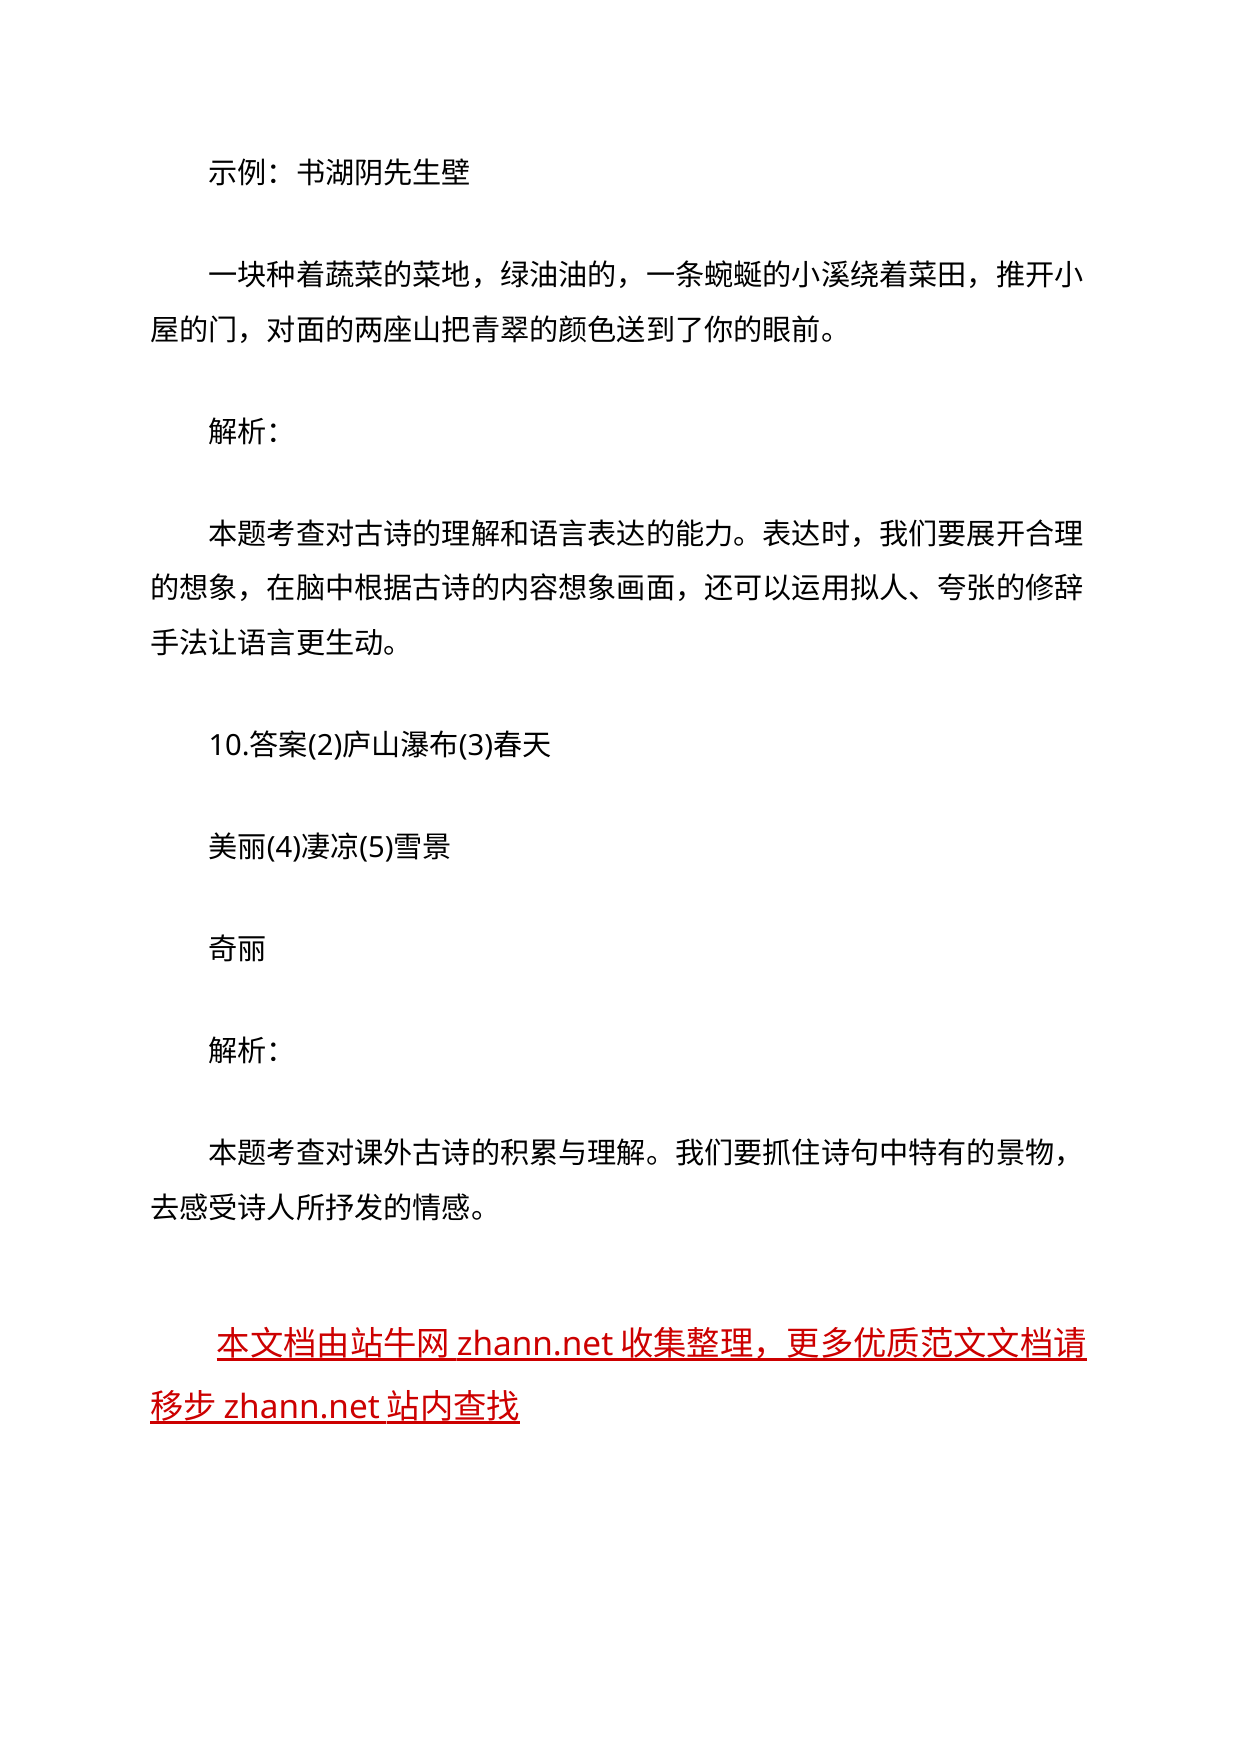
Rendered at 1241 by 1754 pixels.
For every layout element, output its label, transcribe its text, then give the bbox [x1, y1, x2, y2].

text 奇丽 [150, 926, 1090, 968]
text 示例：书湖阴先生壁 [150, 150, 1090, 192]
text 美丽(4)凄凉(5)雪景 [150, 824, 1090, 866]
text 本文档由站牛网zhann.net收集整理，更多优质范文文档请移步zhann.net站内查找 [150, 1317, 1090, 1428]
text 10.答案(2)庐山瀑布(3)春天 [150, 722, 1090, 764]
text 本题考查对课外古诗的积累与理解。我们要抓住诗句中特有的景物，去感受诗人所抒发的情感。 [150, 1129, 1090, 1226]
text 解析： [150, 1027, 1090, 1070]
text 一块种着蔬菜的菜地，绿油油的，一条蜿蜒的小溪绕着菜田，推开小屋的门，对面的两座山把青翠的颜色送到了你的眼前。 [150, 252, 1090, 349]
text 解析： [150, 408, 1090, 451]
text 本题考查对古诗的理解和语言表达的能力。表达时，我们要展开合理的想象，在脑中根据古诗的内容想象画面，还可以运用拟人、夸张的修辞手法让语言更生动。 [150, 510, 1090, 662]
